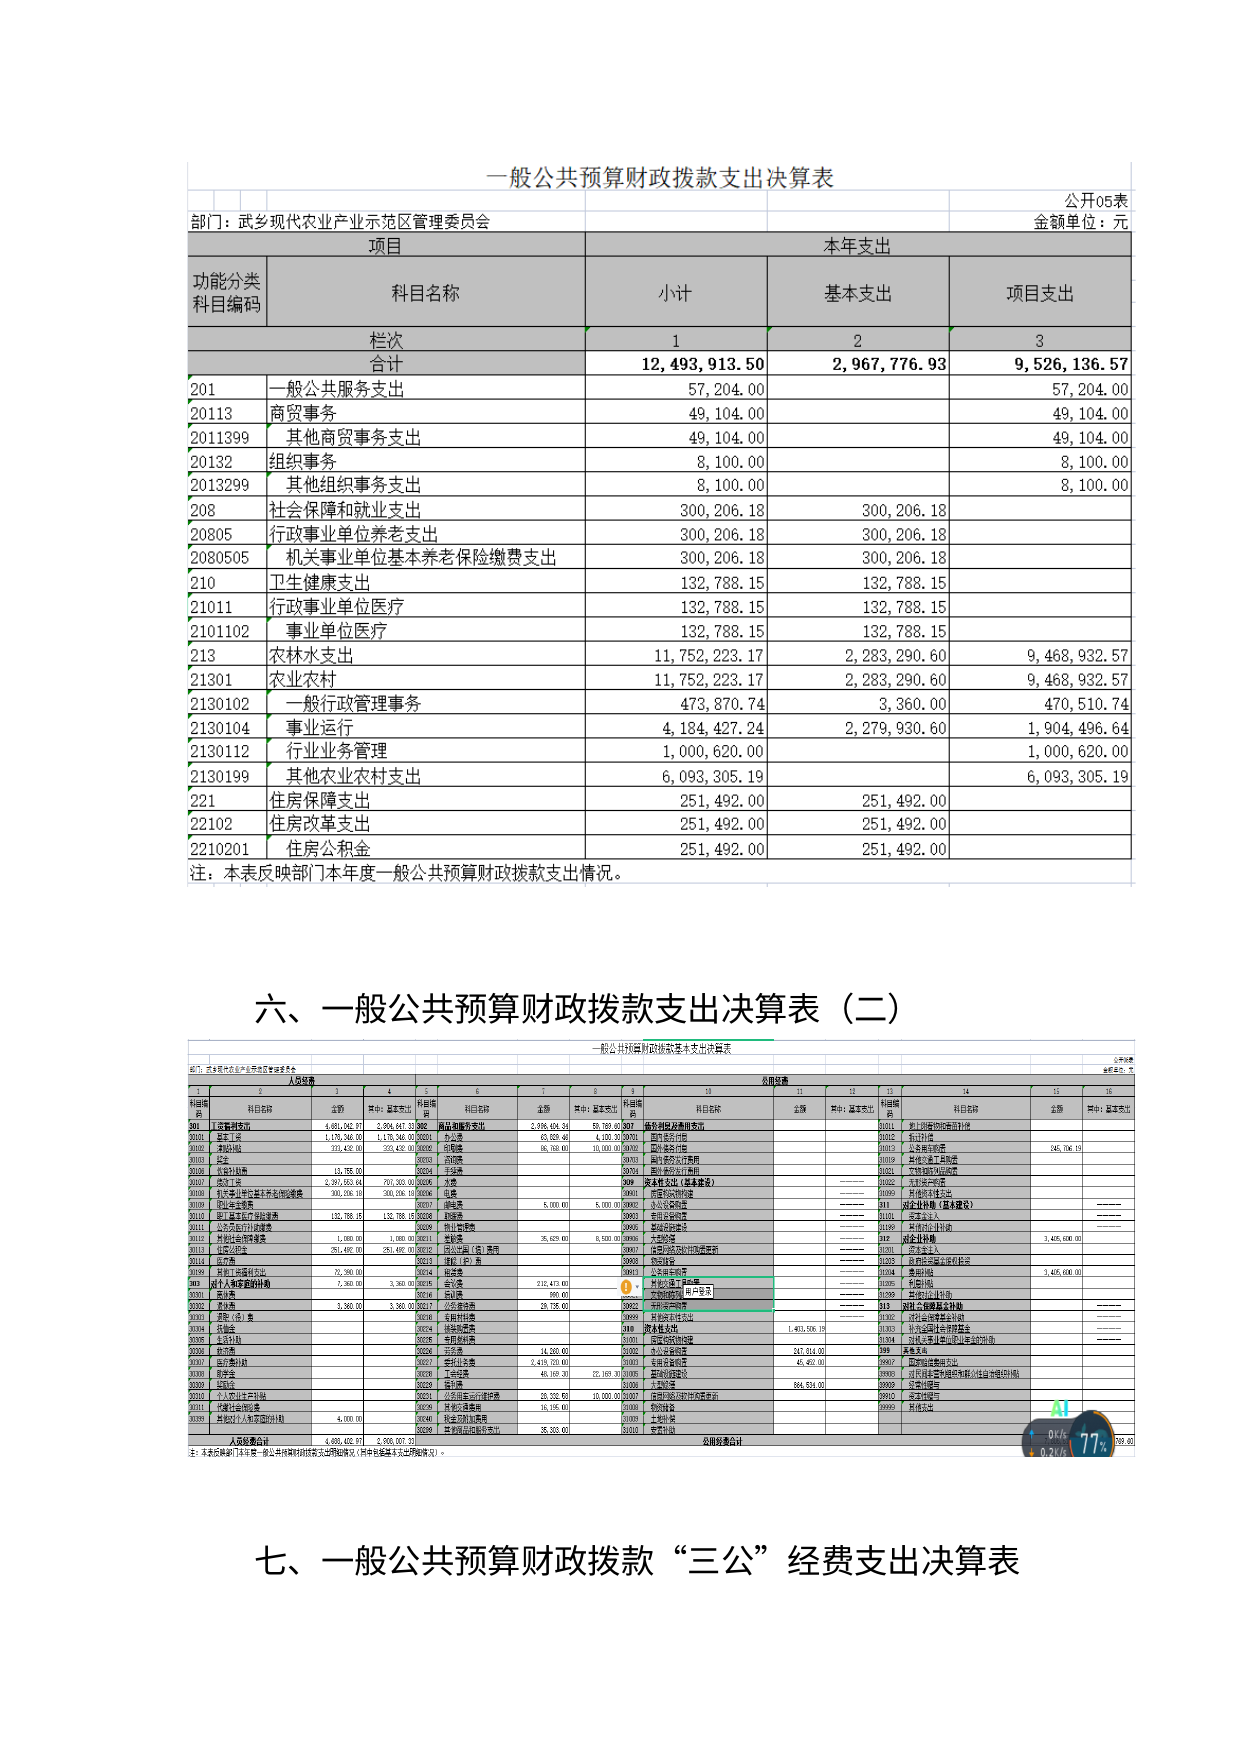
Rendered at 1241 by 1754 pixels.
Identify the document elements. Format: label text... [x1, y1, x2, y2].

text 六、一般公共预算财政拨款支出决算表（二） [187, 974, 1053, 1039]
picture [187, 162, 1136, 887]
picture [187, 1039, 1136, 1457]
text 七、一般公共预算财政拨款“三公”经费支出决算表 [187, 1527, 1053, 1592]
